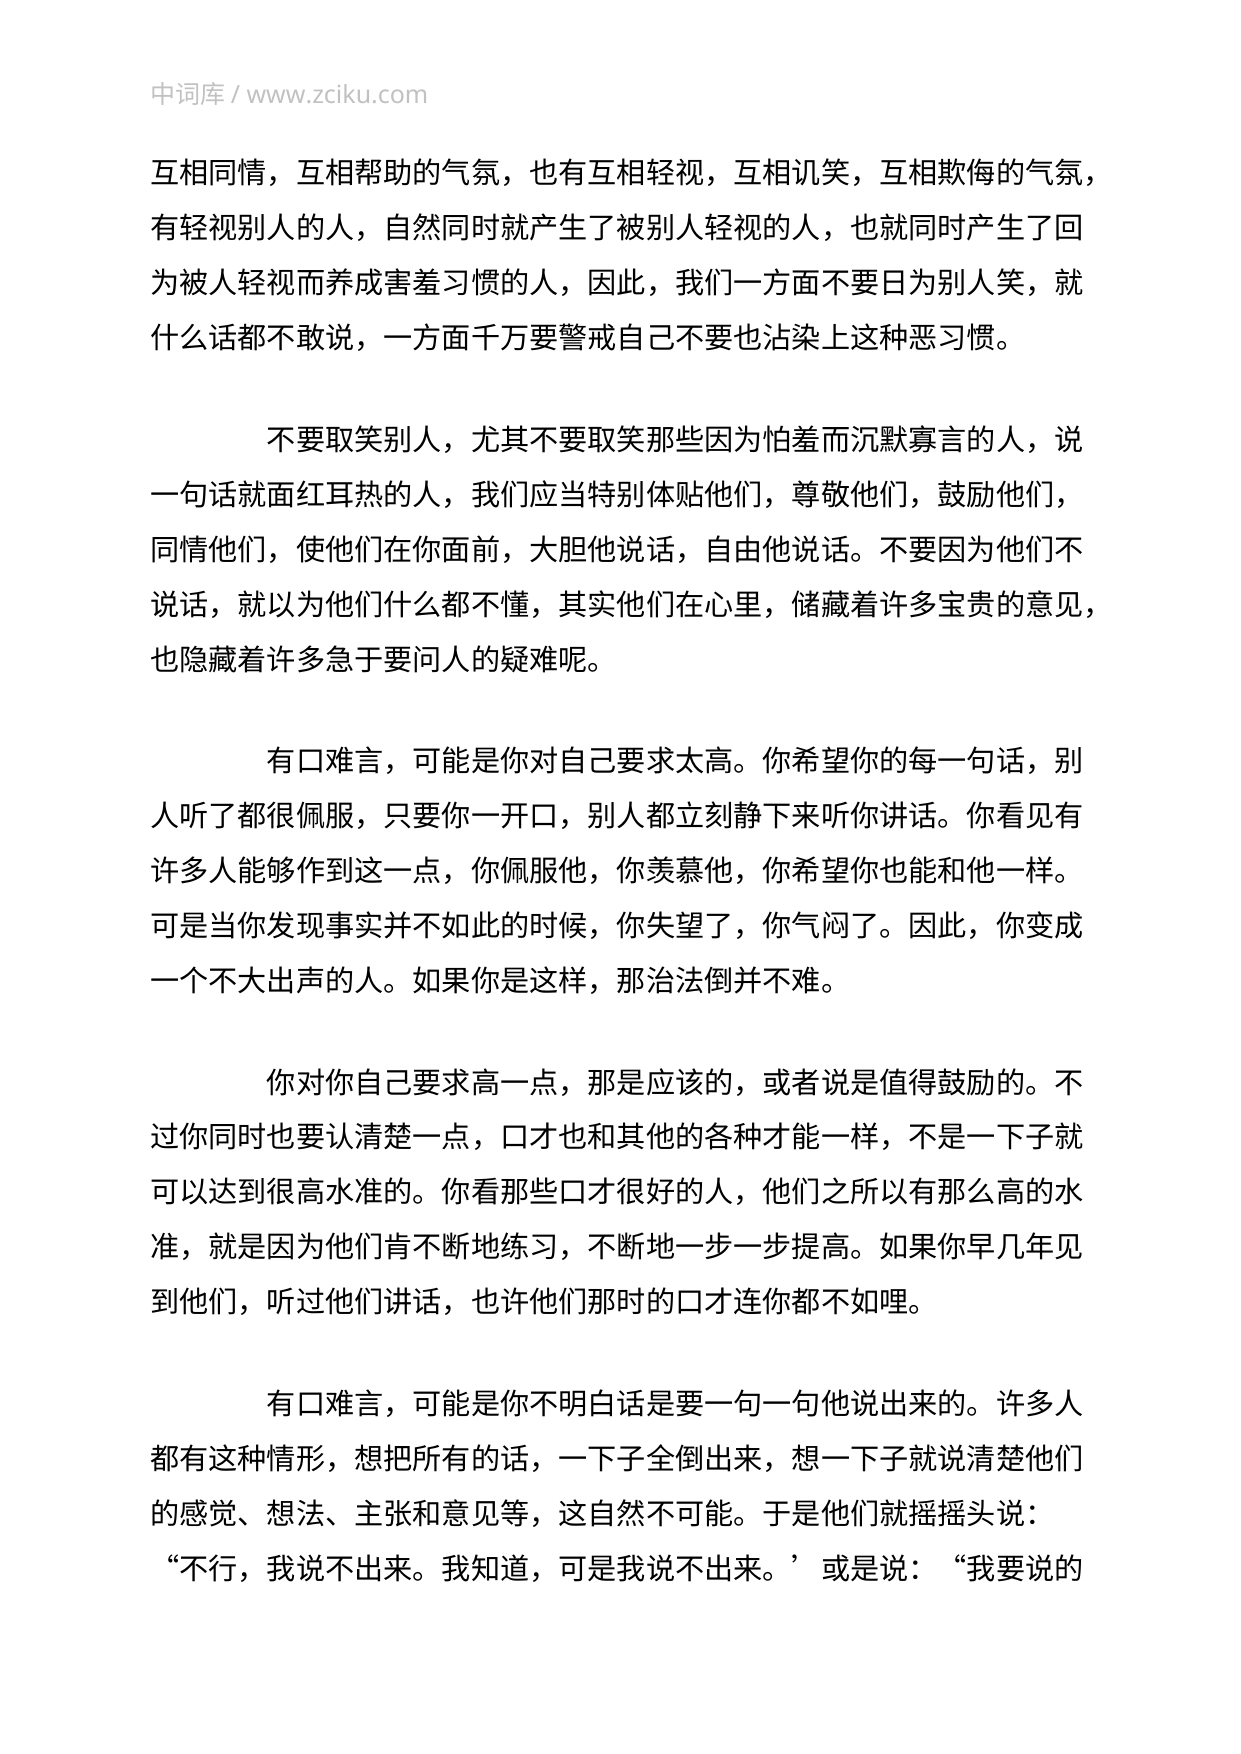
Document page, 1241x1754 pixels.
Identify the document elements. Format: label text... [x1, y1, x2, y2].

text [150, 1381, 1090, 1587]
text 有口难言，可能是你对自己要求太高。你希望你的每一句话，别人听了都很佩服，只要你一开口，别人都立刻静下来听你讲话。你看见有许多人能够作到这一点，你佩服他，你羡慕他，你希望你也能和他一样。可是当你发现事实并不如此的时候，你失望了，你气闷了。因此，你变成一个不大出声的人。如果你是这样，那治法倒并不难。 [150, 738, 1090, 1000]
text 不要取笑别人，尤其不要取笑那些因为怕羞而沉默寡言的人，说一句话就面红耳热的人，我们应当特别体贴他们，尊敬他们，鼓励他们，同情他们，使他们在你面前，大胆他说话，自由他说话。不要因为他们不说话，就以为他们什么都不懂，其实他们在心里，储藏着许多宝贵的意见，也隐藏着许多急于要问人的疑难呢。 [150, 416, 1090, 678]
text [150, 150, 1090, 357]
text 你对你自己要求高一点，那是应该的，或者说是值得鼓励的。不过你同时也要认清楚一点，口才也和其他的各种才能一样，不是一下子就可以达到很高水准的。你看那些口才很好的人，他们之所以有那么高的水准，就是因为他们肯不断地练习，不断地一步一步提高。如果你早几年见到他们，听过他们讲话，也许他们那时的口才连你都不如哩。 [150, 1059, 1090, 1321]
